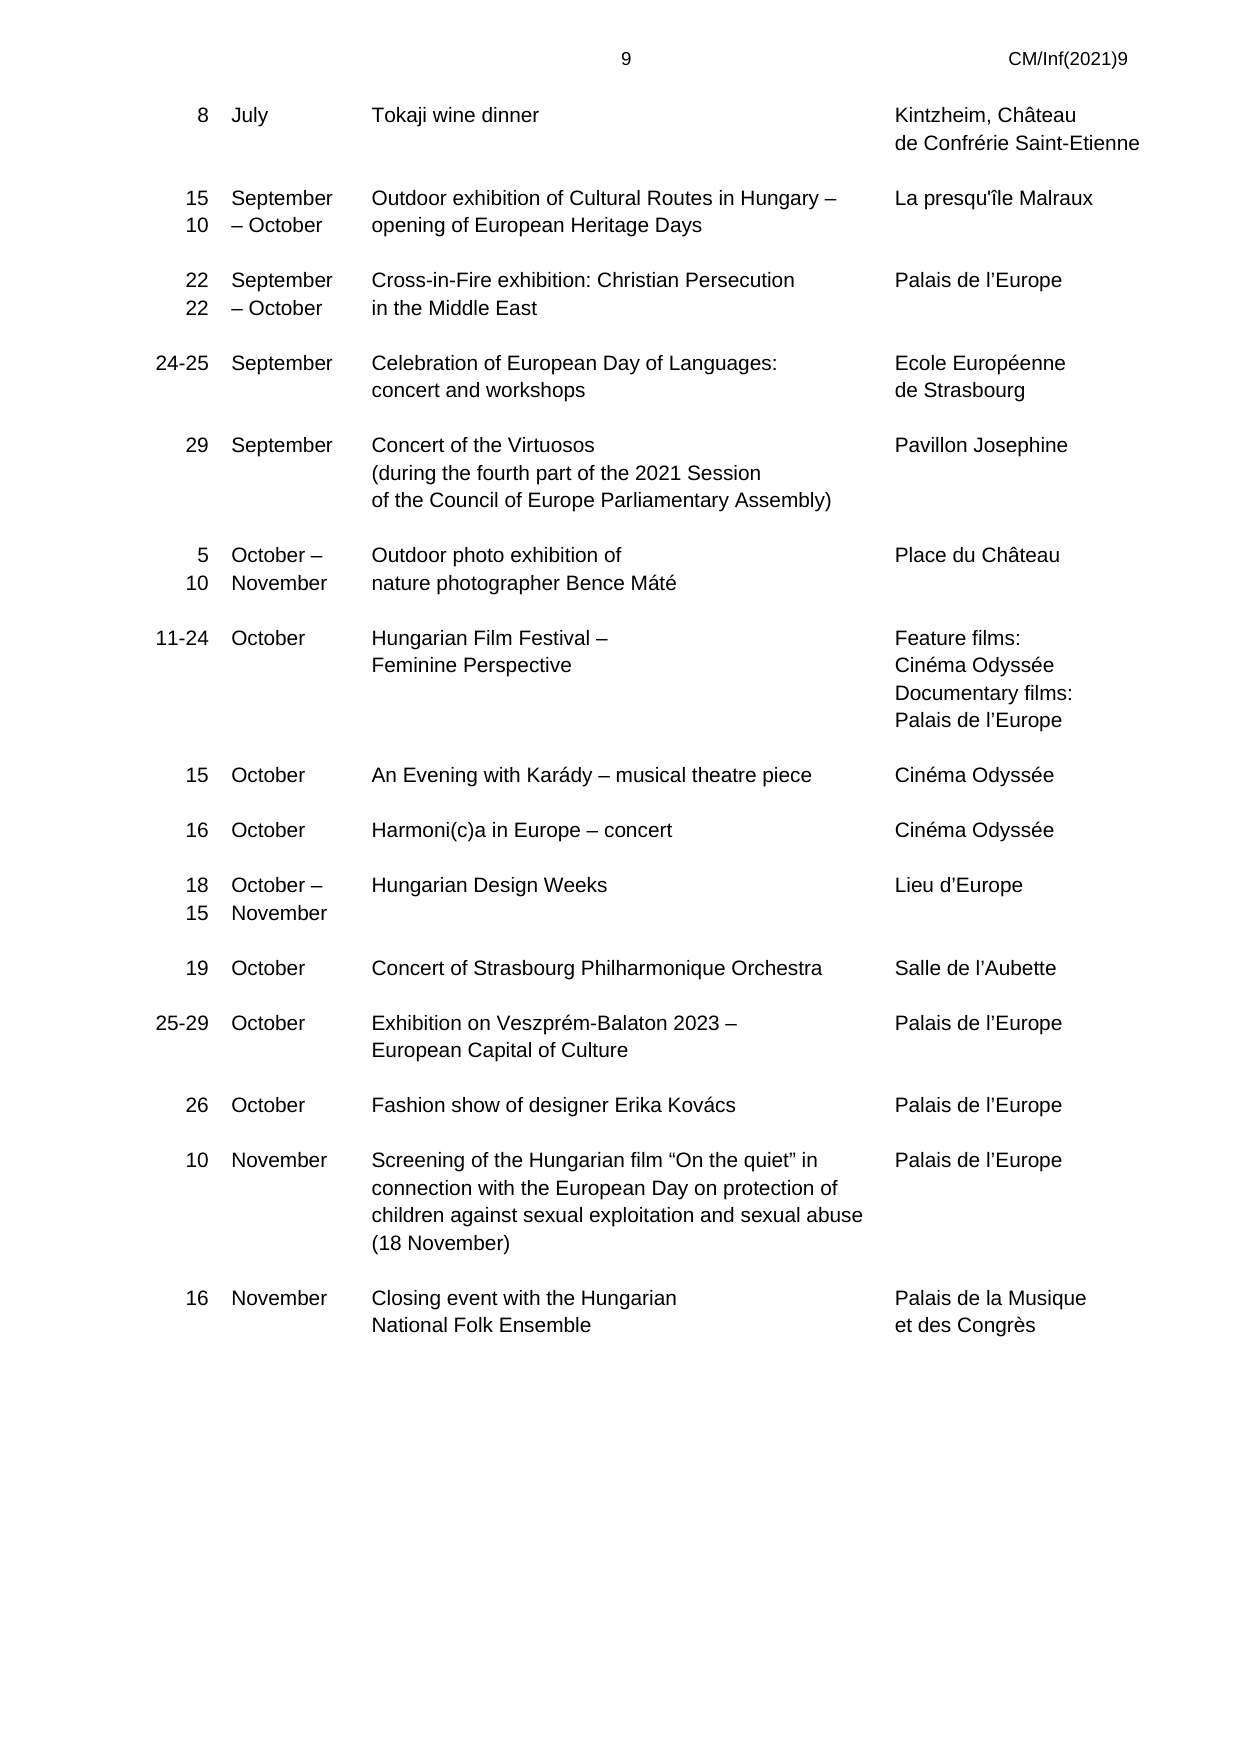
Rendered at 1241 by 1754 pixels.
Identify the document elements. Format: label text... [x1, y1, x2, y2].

table_cell Palais de la Musique et des Congrès [883, 1286, 1172, 1341]
table_cell Outdoor photo exhibition of nature photographer Bence Máté [360, 543, 883, 626]
table_cell Cinéma Odyssée [883, 818, 1172, 873]
table_cell Hungarian Design Weeks [360, 873, 883, 956]
table_cell La presqu'île Malraux [883, 186, 1172, 268]
table_cell October [220, 763, 360, 818]
table_cell Cross-in-Fire exhibition: Christian Persecution in the Middle East [360, 268, 883, 351]
table_cell 16 [124, 818, 220, 873]
table_cell October [220, 626, 360, 763]
table_cell Fashion show of designer Erika Kovács [360, 1093, 883, 1148]
table_cell Feature films: Cinéma Odyssée Documentary films: Palais de l’Europe [883, 626, 1172, 763]
table_cell 15 10 [124, 186, 220, 268]
table_cell September [220, 433, 360, 543]
table_cell October [220, 956, 360, 1011]
table_cell September [220, 351, 360, 433]
table_cell November [220, 1286, 360, 1341]
table_cell Outdoor exhibition of Cultural Routes in Hungary – opening of European Heritage Days [360, 186, 883, 268]
table_cell Palais de l’Europe [883, 1148, 1172, 1286]
table_cell 16 [124, 1286, 220, 1341]
table_cell Palais de l’Europe [883, 1093, 1172, 1148]
table_cell 24-25 [124, 351, 220, 433]
table_cell Palais de l’Europe [883, 268, 1172, 351]
table_cell 18 15 [124, 873, 220, 956]
table_cell 29 [124, 433, 220, 543]
table_cell October [220, 1093, 360, 1148]
table_cell October – November [220, 543, 360, 626]
table_cell 10 [124, 1148, 220, 1286]
table_cell October [220, 1011, 360, 1093]
table_cell Salle de l’Aubette [883, 956, 1172, 1011]
table_header July [220, 103, 360, 186]
table_cell 15 [124, 763, 220, 818]
table_cell Exhibition on Veszprém-Balaton 2023 – European Capital of Culture [360, 1011, 883, 1093]
table_cell Concert of the Virtuosos (during the fourth part of the 2021 Session of the Council of Europe Parliamentary Assembly) [360, 433, 883, 543]
table_cell October – November [220, 873, 360, 956]
table_cell Ecole Européenne de Strasbourg [883, 351, 1172, 433]
table_cell An Evening with Karády – musical theatre piece [360, 763, 883, 818]
table_cell Pavillon Josephine [883, 433, 1172, 543]
table_cell 11-24 [124, 626, 220, 763]
table_cell Celebration of European Day of Languages: concert and workshops [360, 351, 883, 433]
table_cell Screening of the Hungarian film “On the quiet” in connection with the European Day on protection of children against sexual exploitation and sexual abuse (18 November) [360, 1148, 883, 1286]
table_cell September – October [220, 268, 360, 351]
table_cell 22 22 [124, 268, 220, 351]
table_header Tokaji wine dinner [360, 103, 883, 186]
table_cell Cinéma Odyssée [883, 763, 1172, 818]
table_cell Closing event with the Hungarian National Folk Ensemble [360, 1286, 883, 1341]
table_cell Place du Château [883, 543, 1172, 626]
table_header Kintzheim, Château de Confrérie Saint-Etienne [883, 103, 1172, 186]
table_cell Hungarian Film Festival – Feminine Perspective [360, 626, 883, 763]
table_cell November [220, 1148, 360, 1286]
table_cell Harmoni(c)a in Europe – concert [360, 818, 883, 873]
table_cell Lieu d’Europe [883, 873, 1172, 956]
table_cell 19 [124, 956, 220, 1011]
table_cell September – October [220, 186, 360, 268]
table_cell Concert of Strasbourg Philharmonique Orchestra [360, 956, 883, 1011]
table_cell 26 [124, 1093, 220, 1148]
table_header 8 [124, 103, 220, 186]
table_cell October [220, 818, 360, 873]
table_cell 25-29 [124, 1011, 220, 1093]
table_cell Palais de l’Europe [883, 1011, 1172, 1093]
table_cell 5 10 [124, 543, 220, 626]
